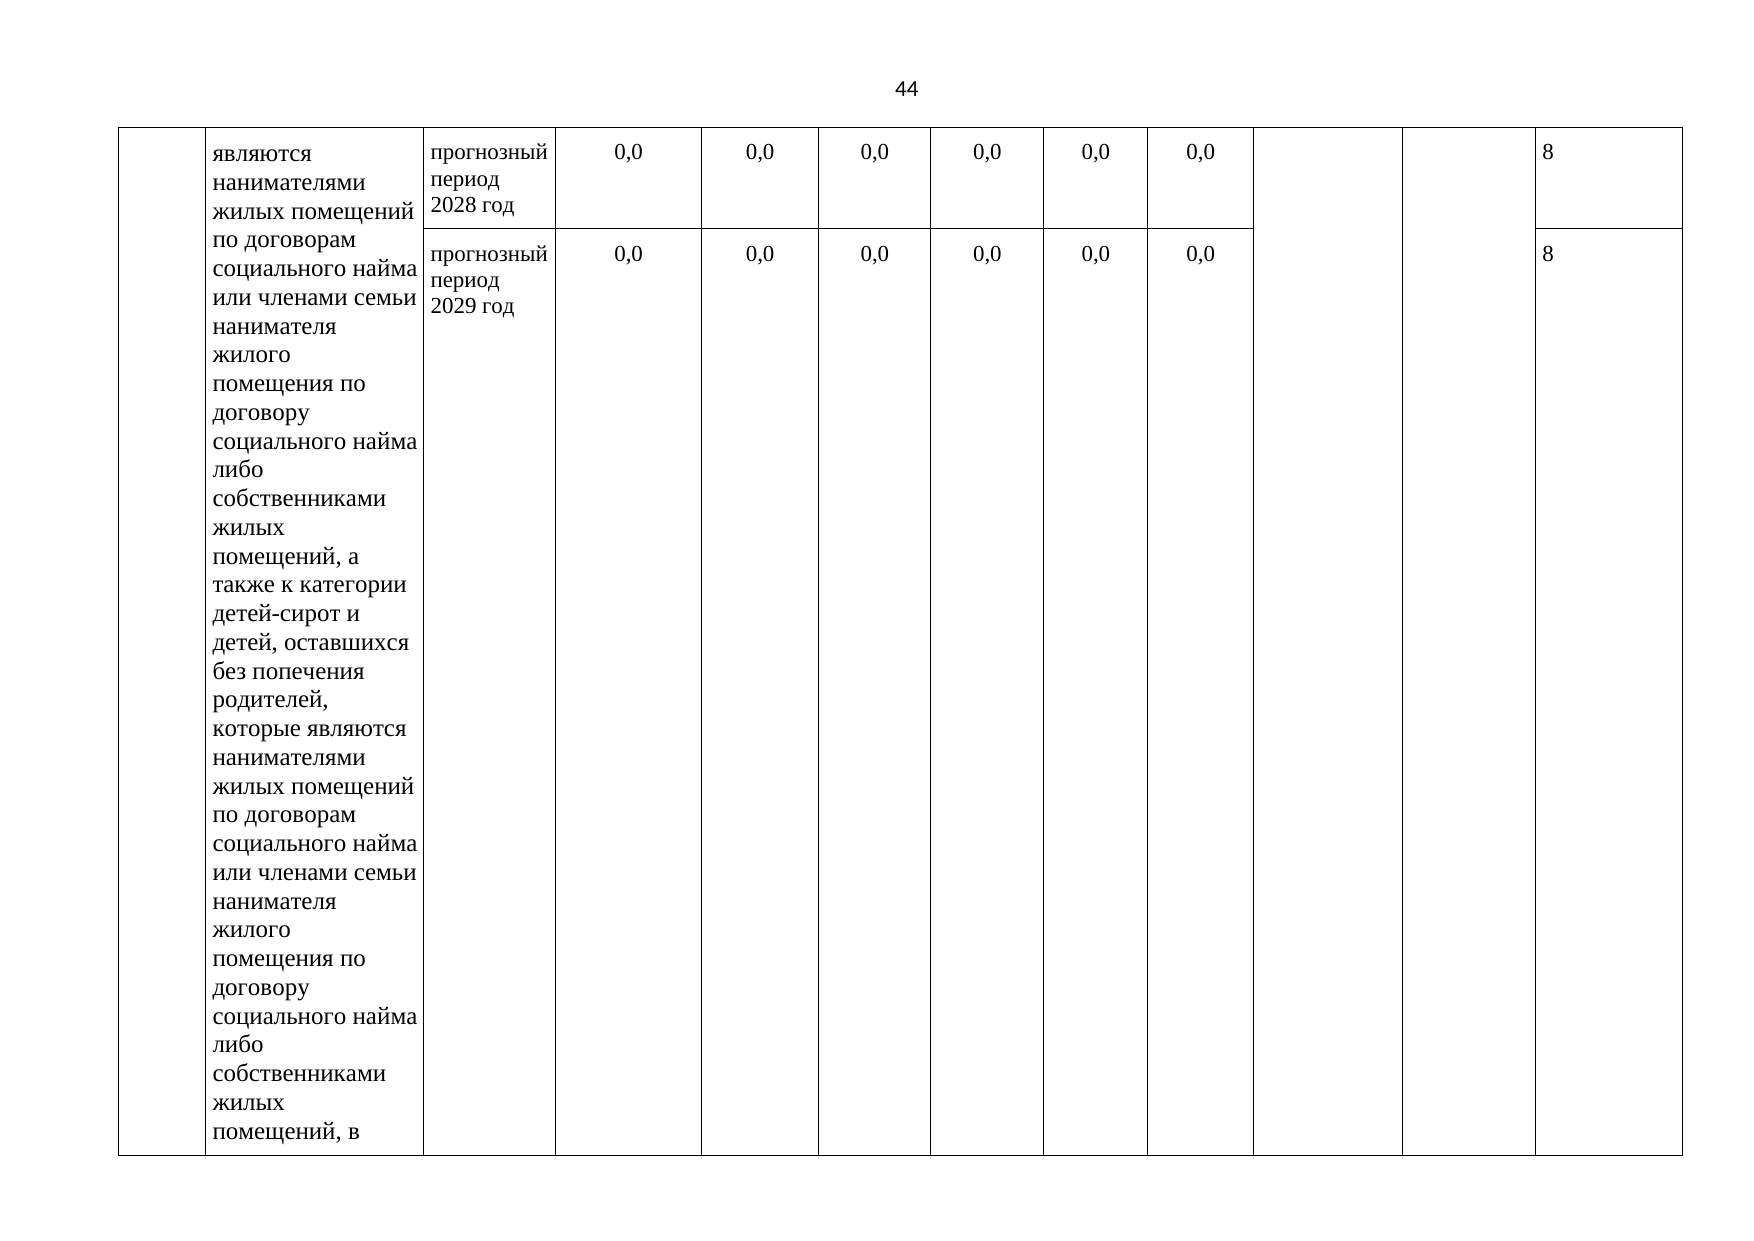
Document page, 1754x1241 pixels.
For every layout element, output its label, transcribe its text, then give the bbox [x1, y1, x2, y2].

table_cell 0,0 [931, 229, 1043, 1155]
table_cell 0,0 [819, 128, 930, 228]
table_cell 0,0 [702, 128, 818, 228]
table_cell 0,0 [1148, 229, 1253, 1155]
table_cell 0,0 [556, 128, 701, 228]
table_cell прогнозный период 2028 год [424, 128, 555, 228]
table_cell 0,0 [1044, 128, 1147, 228]
table_cell 0,0 [702, 229, 818, 1155]
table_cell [424, 229, 555, 1155]
table_cell 8 [1536, 229, 1682, 1155]
table_cell 0,0 [1044, 229, 1147, 1155]
table_cell 0,0 [556, 229, 701, 1155]
table_cell 8 [1536, 128, 1682, 228]
table_cell 0,0 [819, 229, 930, 1155]
table_cell 0,0 [1148, 128, 1253, 228]
table_cell 0,0 [931, 128, 1043, 228]
